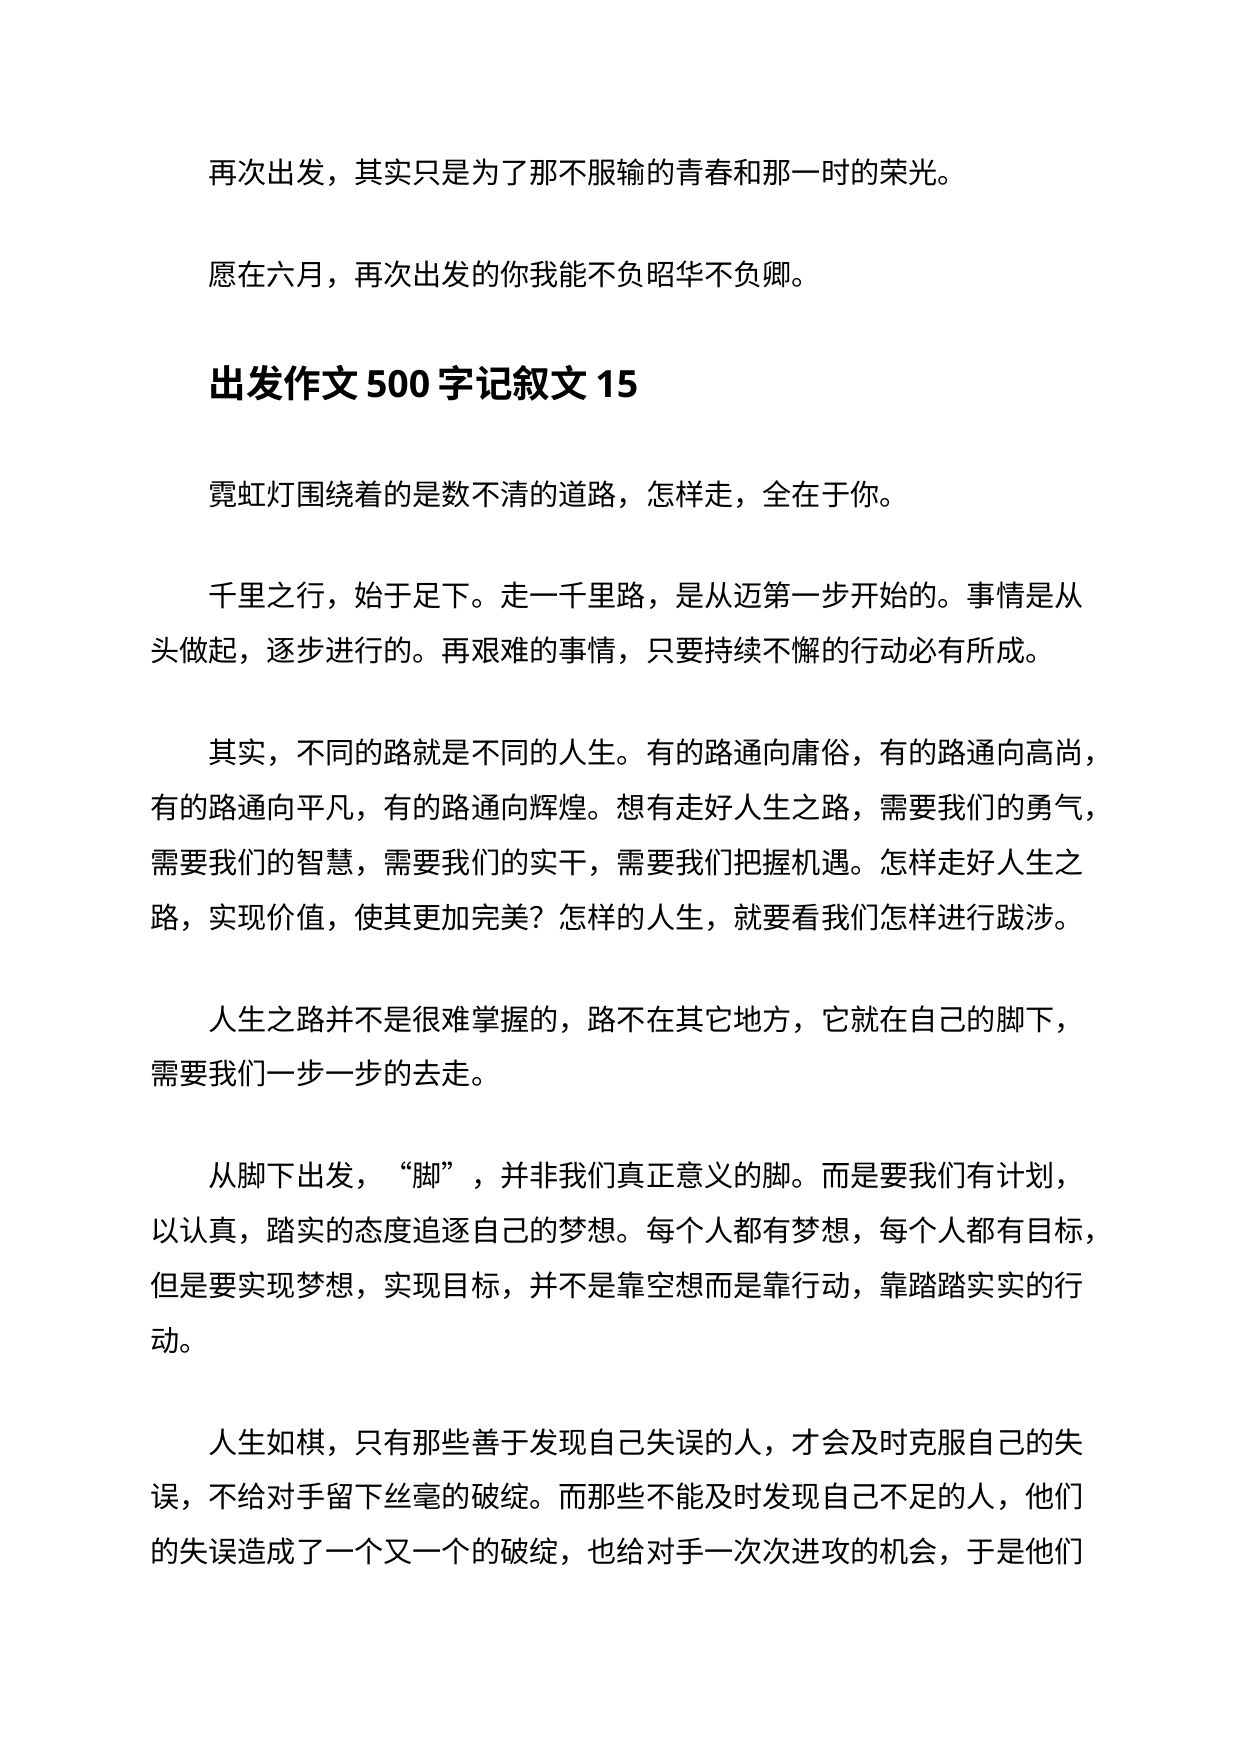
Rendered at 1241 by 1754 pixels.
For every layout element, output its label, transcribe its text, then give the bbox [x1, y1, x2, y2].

text 霓虹灯围绕着的是数不清的道路，怎样走，全在于你。 [150, 471, 1090, 513]
text 从脚下出发，“脚”，并非我们真正意义的脚。而是要我们有计划，以认真，踏实的态度追逐自己的梦想。每个人都有梦想，每个人都有目标，但是要实现梦想，实现目标，并不是靠空想而是靠行动，靠踏踏实实的行动。 [150, 1153, 1090, 1360]
text 其实，不同的路就是不同的人生。有的路通向庸俗，有的路通向高尚，有的路通向平凡，有的路通向辉煌。想有走好人生之路，需要我们的勇气，需要我们的智慧，需要我们的实干，需要我们把握机遇。怎样走好人生之路，实现价值，使其更加完美？怎样的人生，就要看我们怎样进行跋涉。 [150, 729, 1090, 937]
text 愿在六月，再次出发的你我能不负昭华不负卿。 [150, 252, 1090, 294]
text 出发作文500字记叙文15 [150, 353, 1090, 408]
text 人生之路并不是很难掌握的，路不在其它地方，它就在自己的脚下，需要我们一步一步的去走。 [150, 996, 1090, 1093]
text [150, 1419, 1090, 1571]
text 千里之行，始于足下。走一千里路，是从迈第一步开始的。事情是从头做起，逐步进行的。再艰难的事情，只要持续不懈的行动必有所成。 [150, 573, 1090, 670]
text 再次出发，其实只是为了那不服输的青春和那一时的荣光。 [150, 150, 1090, 192]
